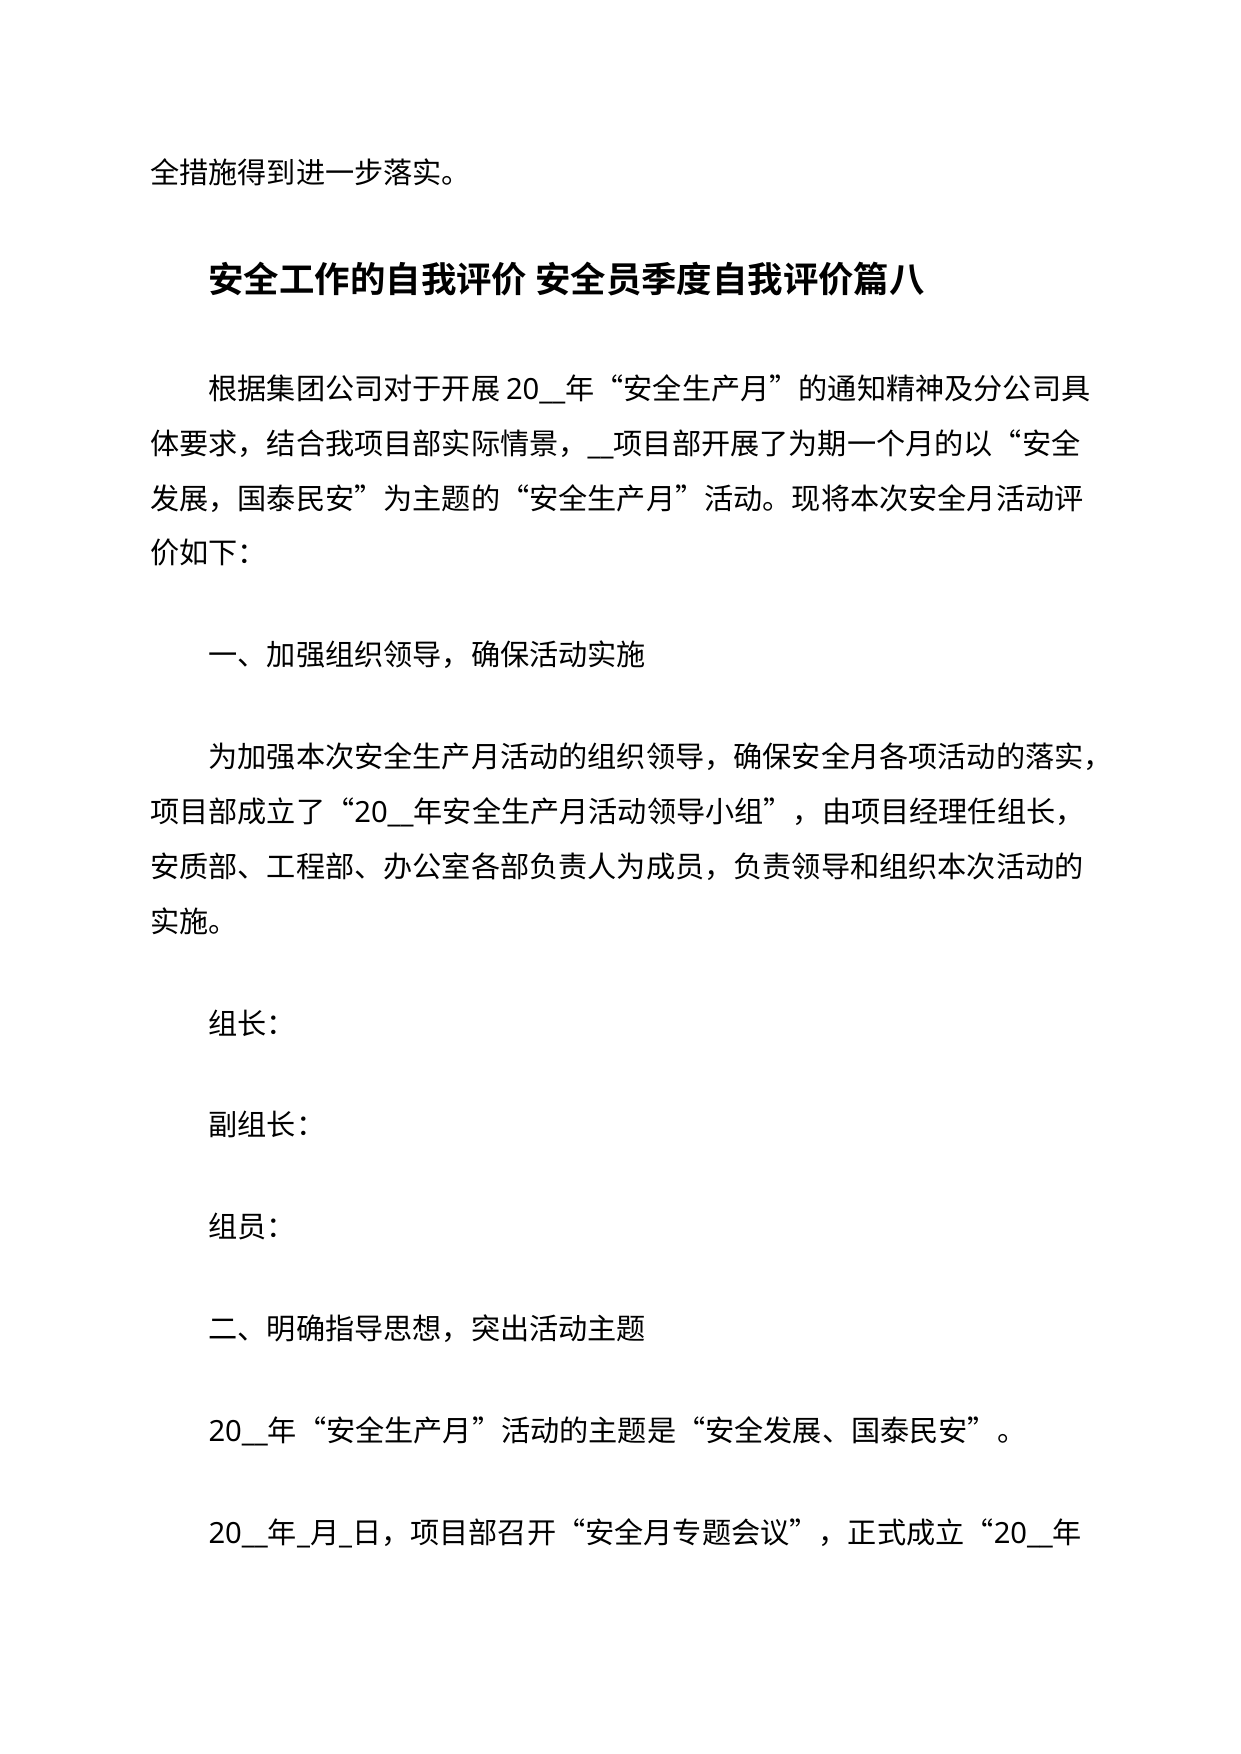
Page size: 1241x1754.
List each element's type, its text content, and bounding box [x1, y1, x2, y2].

text 一、加强组织领导，确保活动实施 [150, 632, 1090, 674]
text 为加强本次安全生产月活动的组织领导，确保安全月各项活动的落实，项目部成立了“20__年安全生产月活动领导小组”，由项目经理任组长，安质部、工程部、办公室各部负责人为成员，负责领导和组织本次活动的实施。 [150, 734, 1090, 941]
text 安全工作的自我评价 安全员季度自我评价篇八 [150, 252, 1090, 303]
text 20__年“安全生产月”活动的主题是“安全发展、国泰民安”。 [150, 1407, 1090, 1450]
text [150, 150, 1090, 192]
text 组员： [150, 1204, 1090, 1246]
text 二、明确指导思想，突出活动主题 [150, 1306, 1090, 1348]
text 组长： [150, 1000, 1090, 1042]
text 根据集团公司对于开展20__年“安全生产月”的通知精神及分公司具体要求，结合我项目部实际情景，__项目部开展了为期一个月的以“安全发展，国泰民安”为主题的“安全生产月”活动。现将本次安全月活动评价如下： [150, 365, 1090, 572]
text 副组长： [150, 1102, 1090, 1144]
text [150, 1509, 1090, 1552]
